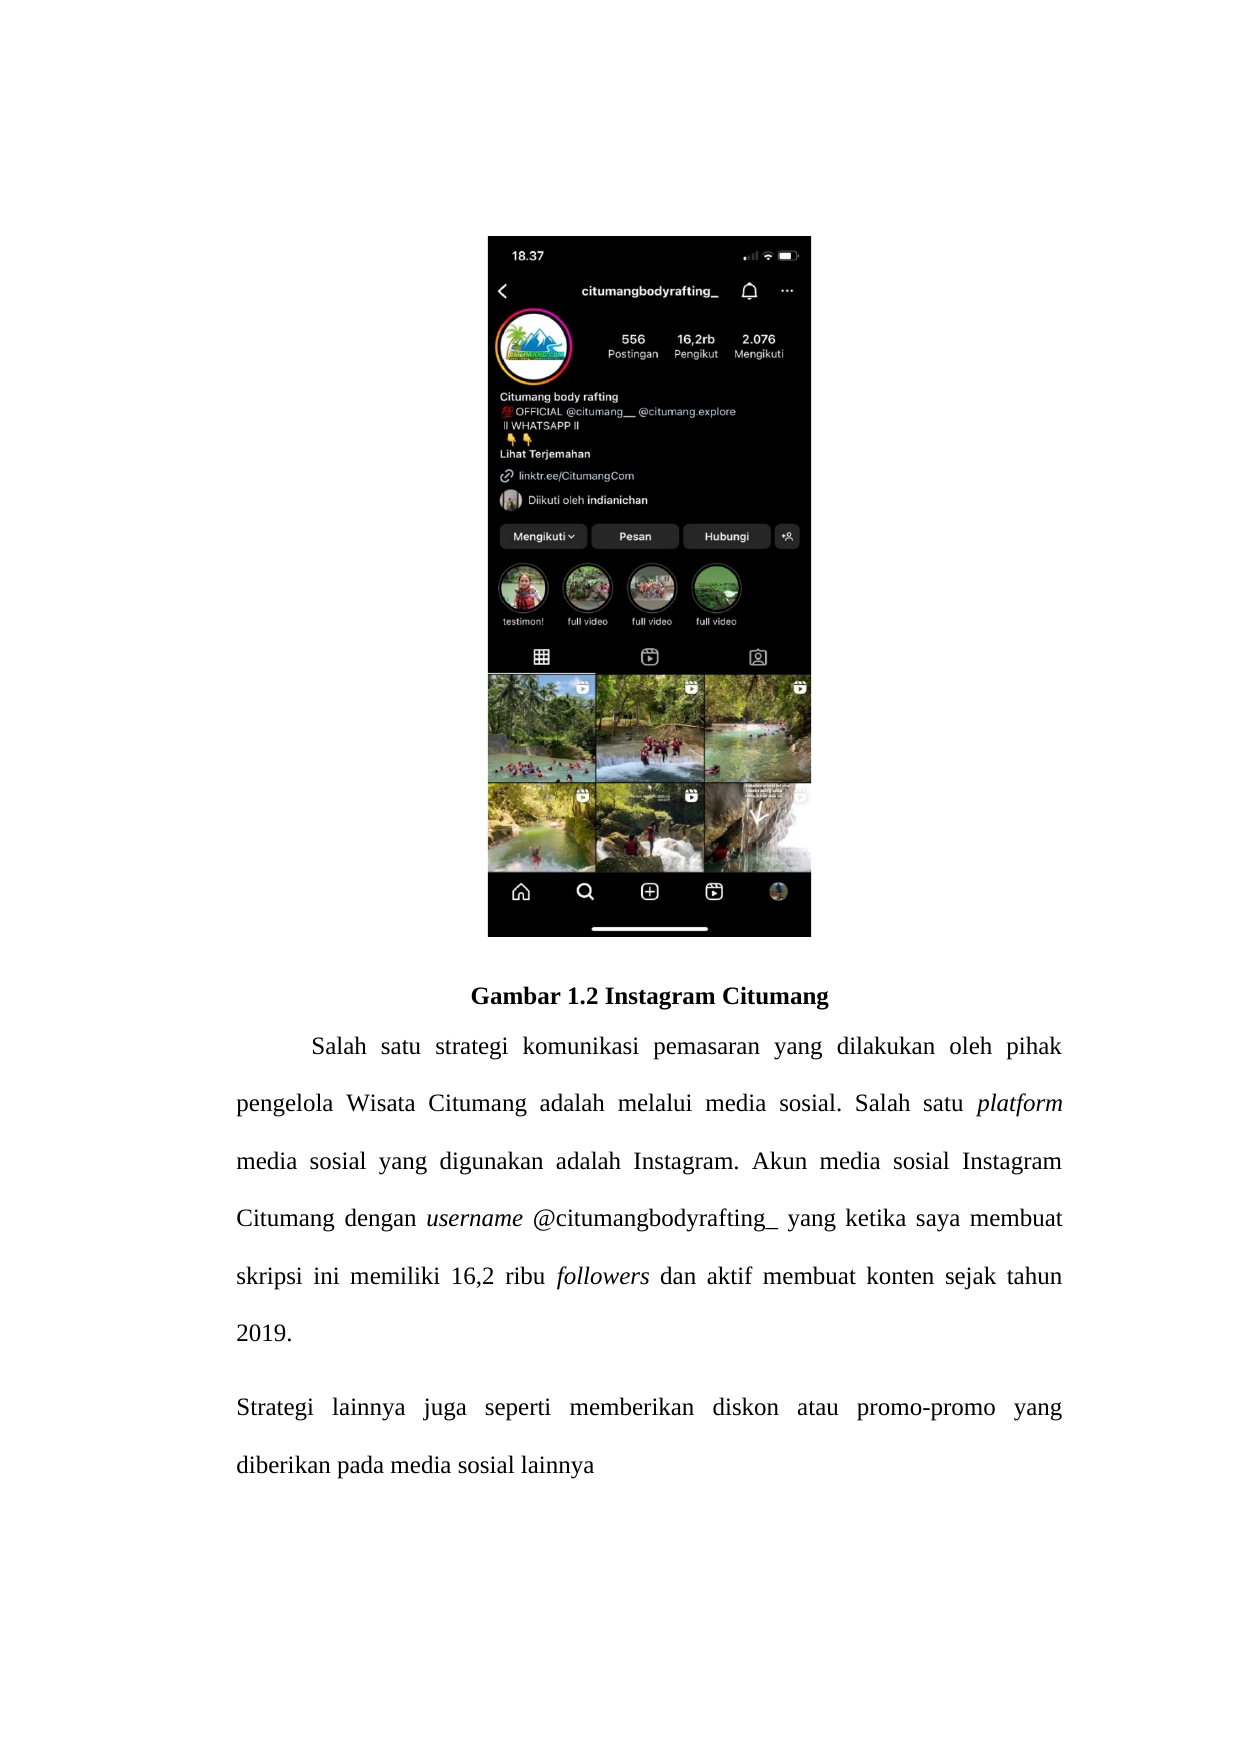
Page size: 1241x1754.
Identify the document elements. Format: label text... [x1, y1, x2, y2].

text Strategi lainnya juga seperti memberikan diskon atau promo-promo yang diberikan pada media sosial lainnya [236, 1392, 1063, 1479]
text Salah satu strategi komunikasi pemasaran yang dilakukan oleh pihak pengelola Wisata Citumang adalah melalui media sosial. Salah satu platform media sosial yang digunakan adalah Instagram. Akun media sosial Instagram Citumang dengan username @citumangbodyrafting_ yang ketika saya membuat skripsi ini memiliki 16,2 ribu followers dan aktif membuat konten sejak tahun 2019. [236, 1031, 1063, 1347]
picture [487, 236, 812, 937]
text Gambar 1.2 Instagram Citumang [236, 981, 1063, 1010]
